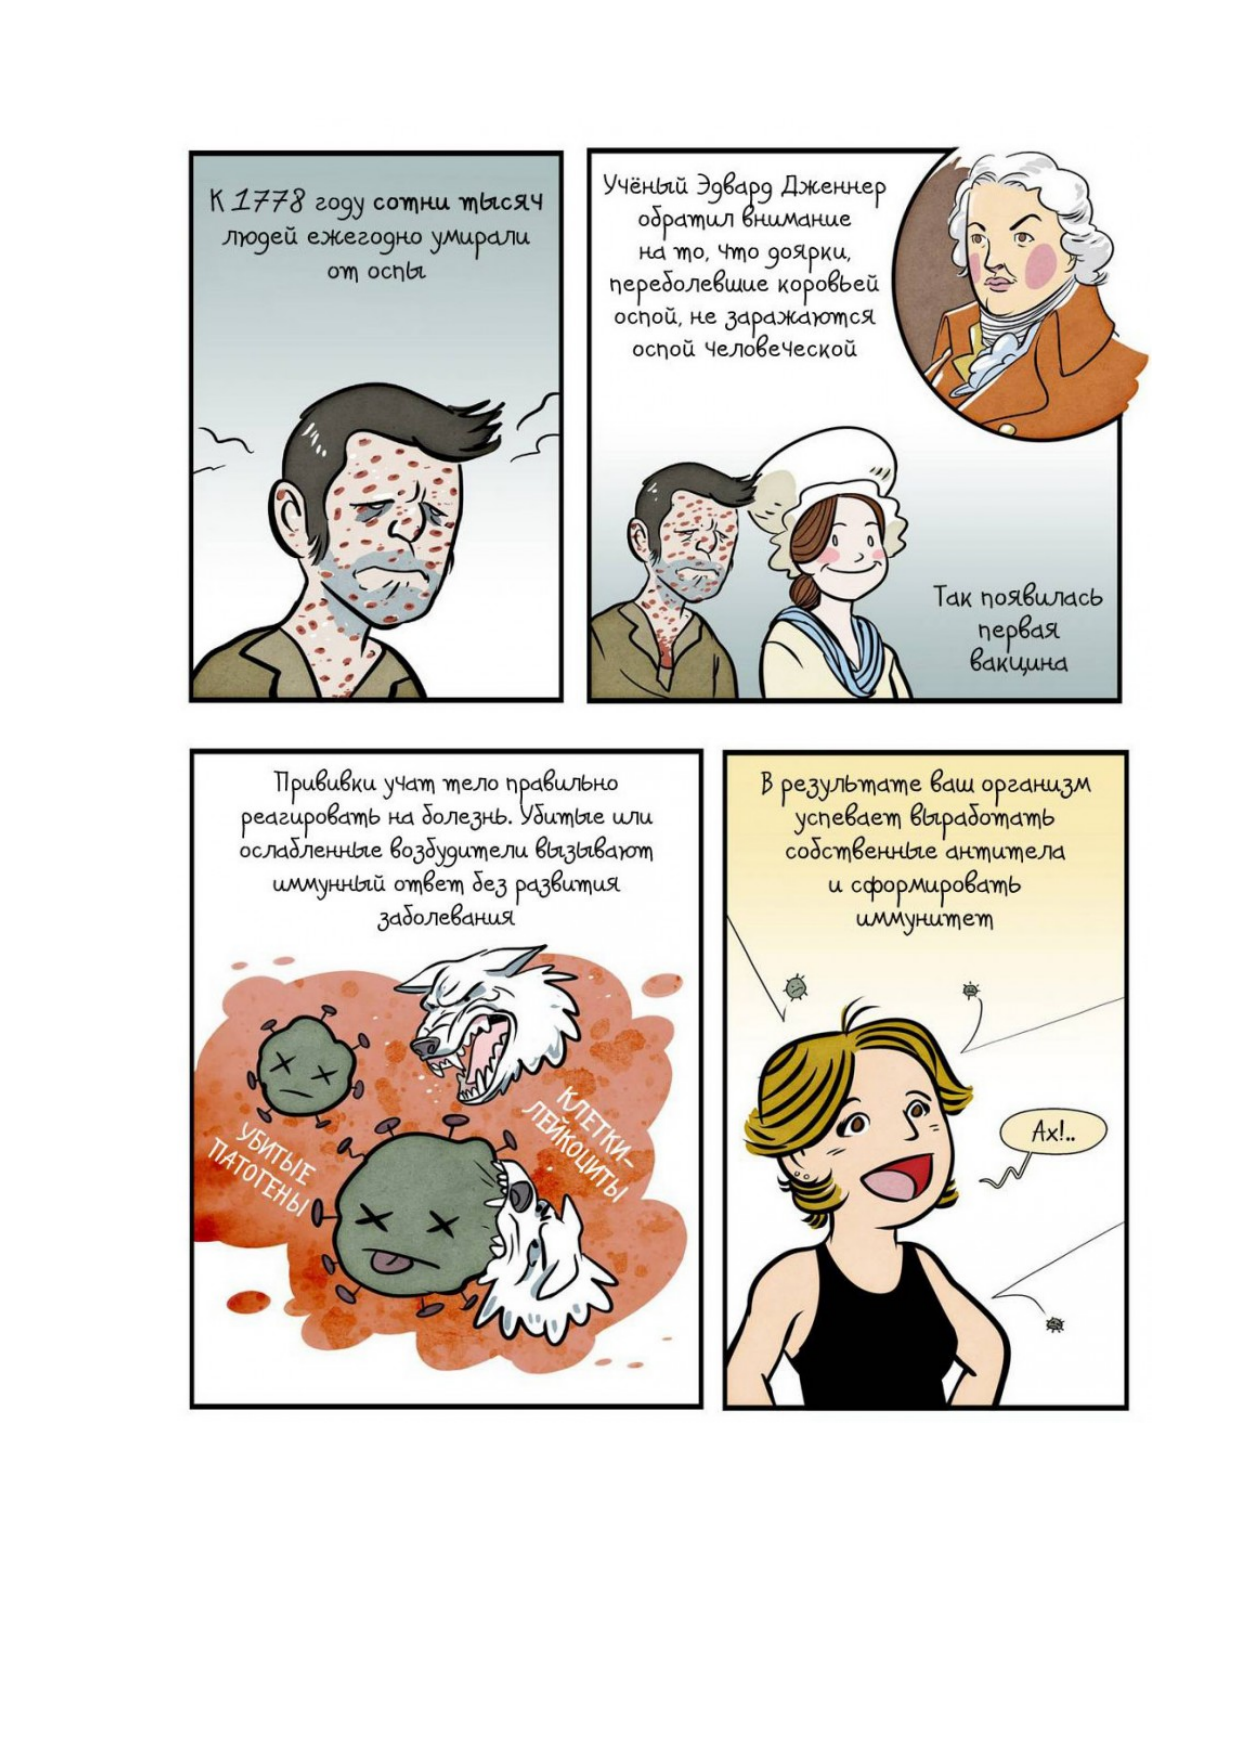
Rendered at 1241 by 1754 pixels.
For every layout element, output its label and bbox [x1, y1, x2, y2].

picture [177, 118, 1152, 713]
picture [177, 737, 1152, 1423]
